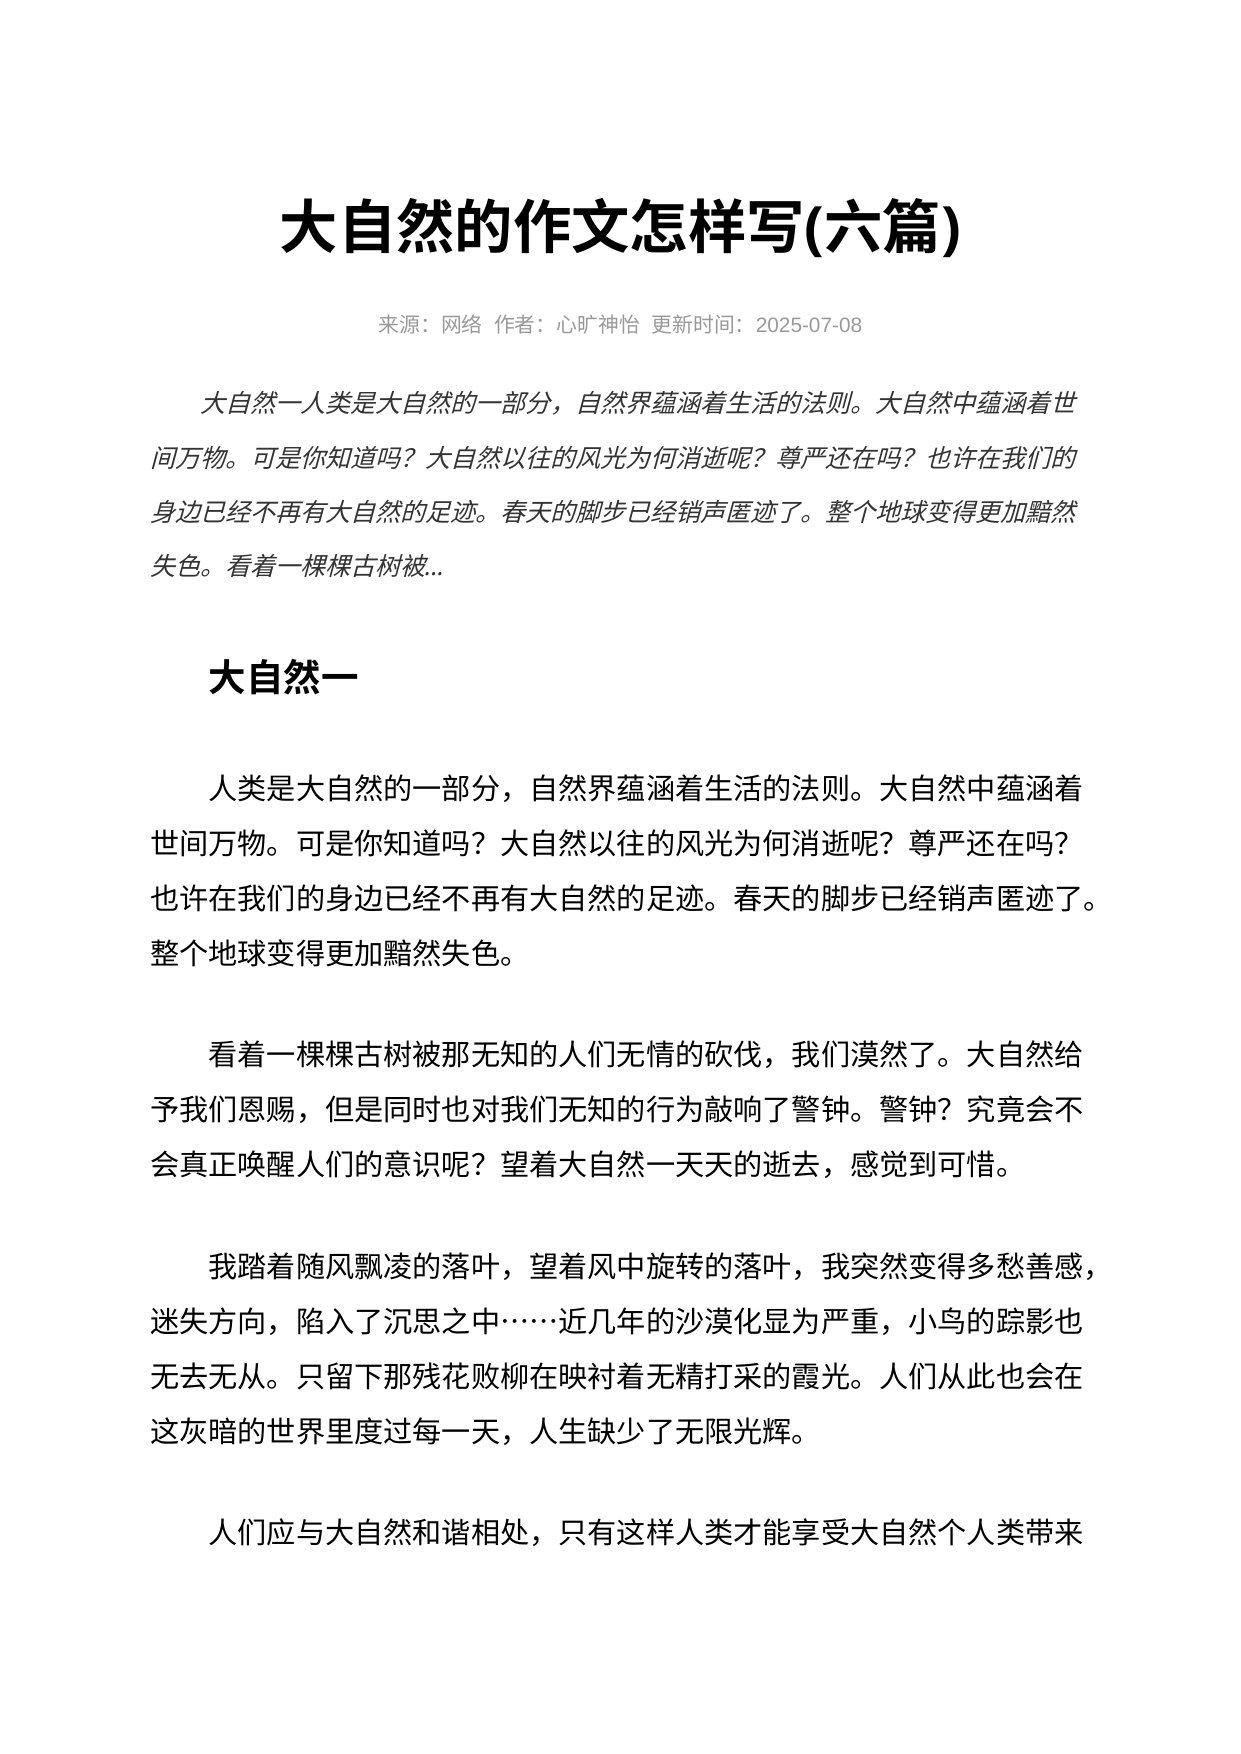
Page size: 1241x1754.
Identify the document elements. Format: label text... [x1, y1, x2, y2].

text 大自然一 [150, 648, 1090, 702]
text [150, 1510, 1090, 1552]
text 人类是大自然的一部分，自然界蕴涵着生活的法则。大自然中蕴涵着世间万物。可是你知道吗？大自然以往的风光为何消逝呢？尊严还在吗？也许在我们的身边已经不再有大自然的足迹。春天的脚步已经销声匿迹了。整个地球变得更加黯然失色。 [150, 766, 1090, 972]
text 大自然一人类是大自然的一部分，自然界蕴涵着生活的法则。大自然中蕴涵着世间万物。可是你知道吗？大自然以往的风光为何消逝呢？尊严还在吗？也许在我们的身边已经不再有大自然的足迹。春天的脚步已经销声匿迹了。整个地球变得更加黯然失色。看着一棵棵古树被... [150, 384, 1090, 583]
text 看着一棵棵古树被那无知的人们无情的砍伐，我们漠然了。大自然给予我们恩赐，但是同时也对我们无知的行为敲响了警钟。警钟？究竟会不会真正唤醒人们的意识呢？望着大自然一天天的逝去，感觉到可惜。 [150, 1032, 1090, 1184]
text 我踏着随风飘凌的落叶，望着风中旋转的落叶，我突然变得多愁善感，迷失方向，陷入了沉思之中……近几年的沙漠化显为严重，小鸟的踪影也无去无从。只留下那残花败柳在映衬着无精打采的霞光。人们从此也会在这灰暗的世界里度过每一天，人生缺少了无限光辉。 [150, 1243, 1090, 1451]
text 来源：网络 作者：心旷神怡 更新时间：2025-07-08 [150, 313, 1090, 337]
subtitle 大自然的作文怎样写(六篇) [150, 181, 1090, 266]
